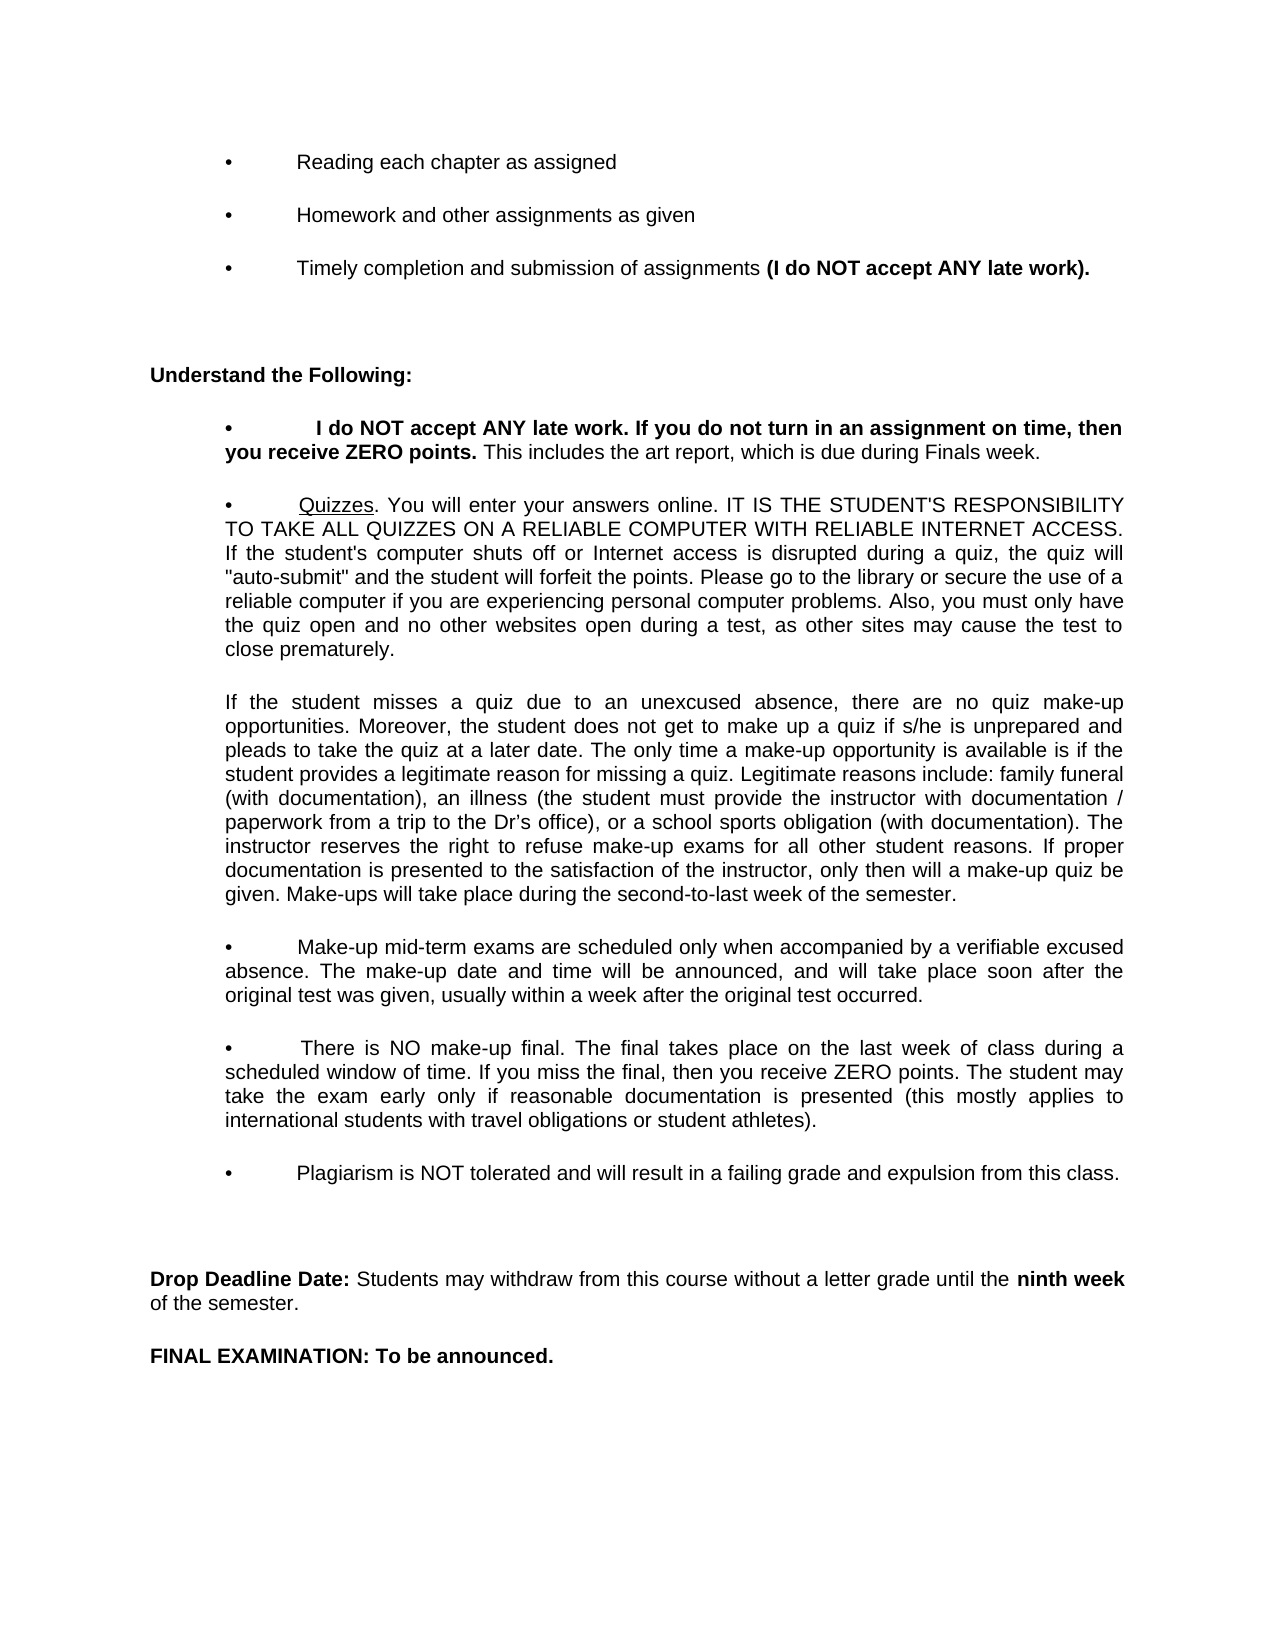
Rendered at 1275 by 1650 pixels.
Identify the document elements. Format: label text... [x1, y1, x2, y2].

text • There is NO make-up final. The final takes place on the last week of class during a scheduled window of time. If you miss the final, then you receive ZERO points. The student may take the exam early only if reasonable documentation is presented (this mostly applies to international students with travel obligations or student athletes). [225, 1036, 1125, 1131]
text • Plagiarism is NOT tolerated and will result in a failing grade and expulsion from this class. [225, 1161, 1125, 1184]
text Understand the Following: [150, 363, 1125, 387]
text • Reading each chapter as assigned [225, 150, 1125, 174]
text • Make-up mid-term exams are scheduled only when accompanied by a verifiable excused absence. The make-up date and time will be announced, and will take place soon after the original test was given, usually within a week after the original test occurred. [225, 934, 1125, 1006]
text FINAL EXAMINATION: To be announced. [150, 1344, 1125, 1368]
text • Quizzes. You will enter your answers online. IT IS THE STUDENT'S RESPONSIBILITY TO TAKE ALL QUIZZES ON A RELIABLE COMPUTER WITH RELIABLE INTERNET ACCESS. If the student's computer shuts off or Internet access is disrupted during a quiz, the quiz will "auto-submit" and the student will forfeit the points. Please go to the library or secure the use of a reliable computer if you are experiencing personal computer problems. Also, you must only have the quiz open and no other websites open during a test, as other sites may cause the test to close prematurely. [225, 493, 1125, 661]
text Drop Deadline Date: Students may withdraw from this course without a letter grade until the ninth week of the semester. [150, 1267, 1125, 1315]
text • I do NOT accept ANY late work. If you do not turn in an assignment on time, then you receive ZERO points. This includes the art report, which is due during Finals week. [225, 416, 1125, 464]
text • Homework and other assignments as given [225, 203, 1125, 227]
text If the student misses a quiz due to an unexcused absence, there are no quiz make-up opportunities. Moreover, the student does not get to make up a quiz if s/he is unprepared and pleads to take the quiz at a later date. The only time a make-up opportunity is available is if the student provides a legitimate reason for missing a quiz. Legitimate reasons include: family funeral (with documentation), an illness (the student must provide the instructor with documentation / paperwork from a trip to the Dr’s office), or a school sports obligation (with documentation). The instructor reserves the right to refuse make-up exams for all other student reasons. If proper documentation is presented to the satisfaction of the instructor, only then will a make-up quiz be given. Make-ups will take place during the second-to-last week of the semester. [225, 690, 1125, 905]
text • Timely completion and submission of assignments (I do NOT accept ANY late work). [225, 256, 1125, 280]
